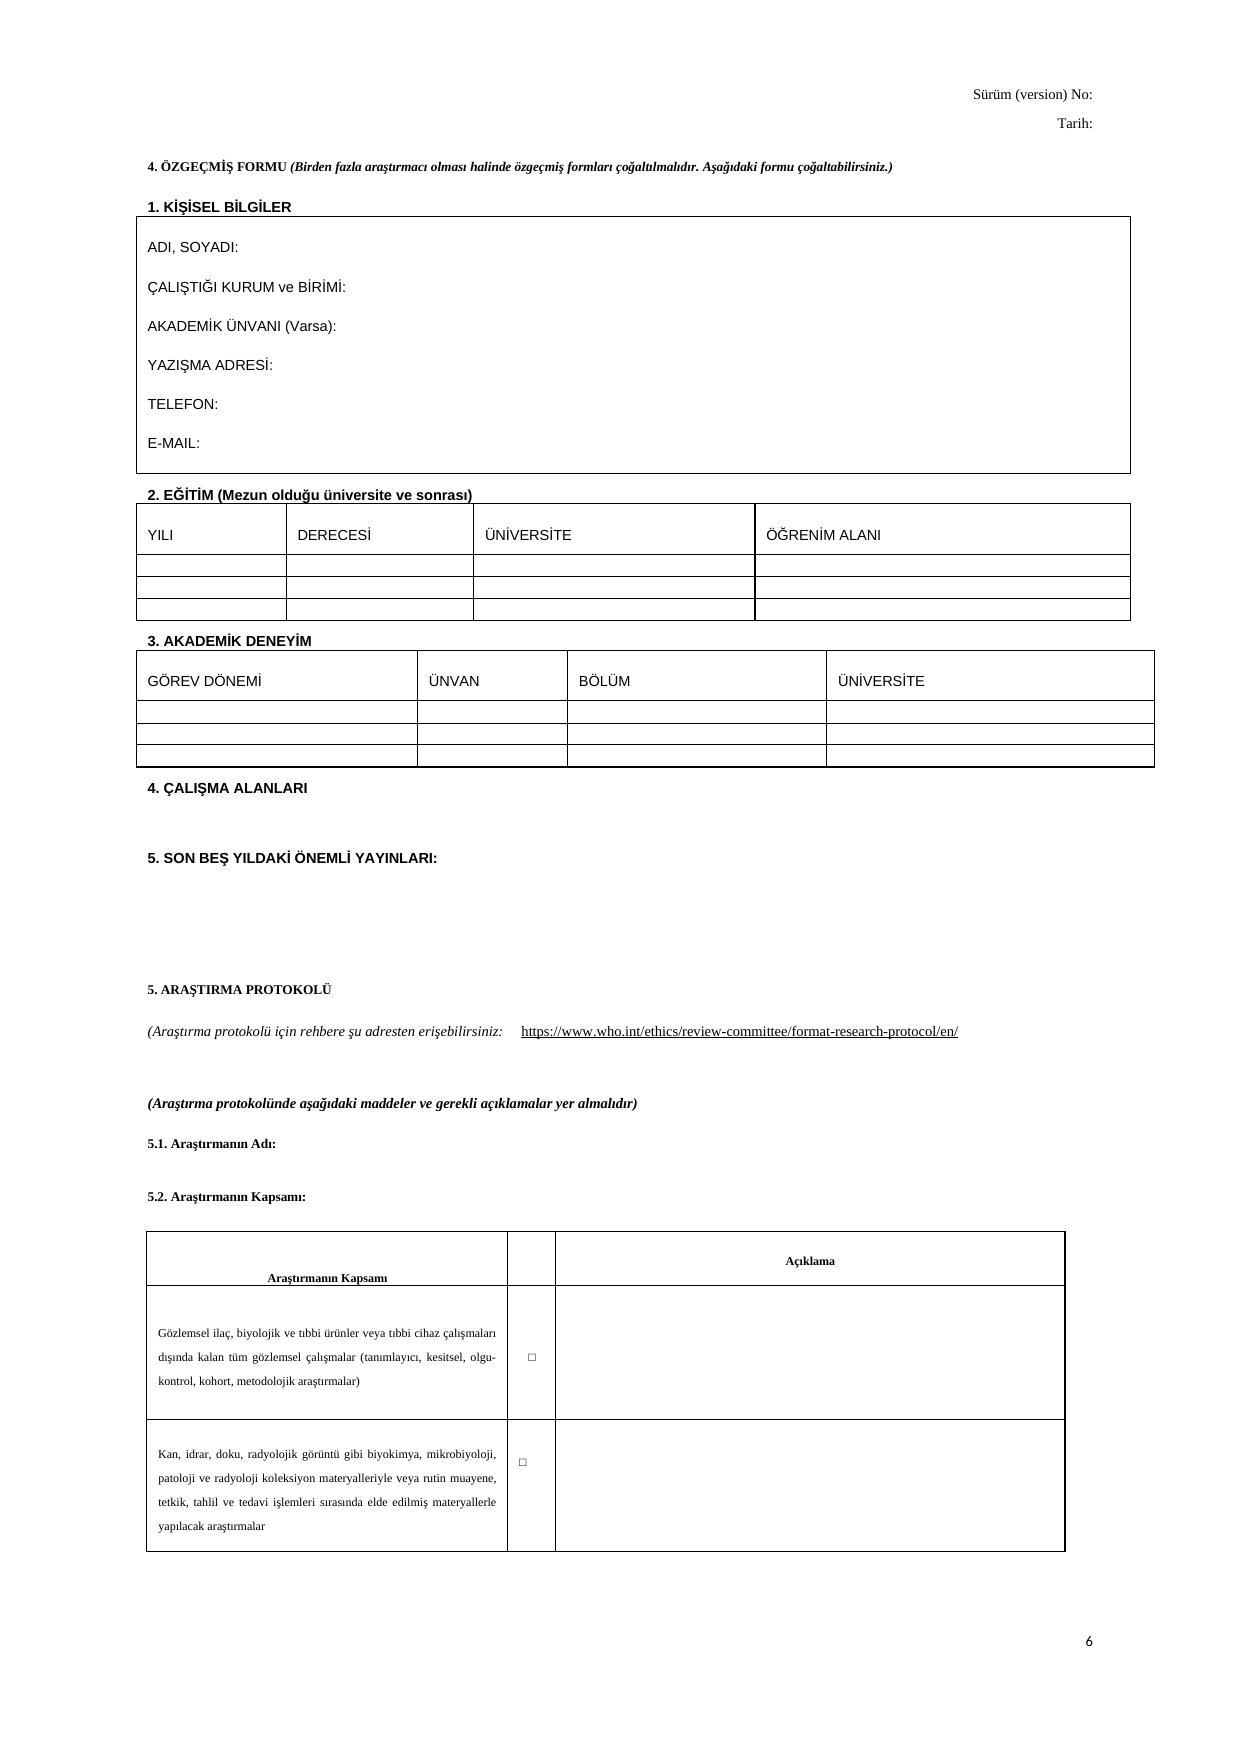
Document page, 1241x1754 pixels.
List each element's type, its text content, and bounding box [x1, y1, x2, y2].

table_cell [287, 577, 473, 598]
table_header ÜNİVERSİTE [827, 651, 1154, 700]
table_cell [474, 577, 754, 598]
table_header ADI, SOYADI: ÇALIŞTIĞI KURUM ve BİRİMİ: AKADEMİK ÜNVANI (Varsa): YAZIŞMA ADRESİ: TELEFON: E-MAIL: [137, 217, 1130, 473]
table_cell [756, 577, 1130, 598]
table_cell [137, 701, 417, 722]
text (Araştırma protokolü için rehbere şu adresten erişebilirsiniz: https://www.who.int/ethics/review-committee/format-research-protocol/en/ [147, 1011, 1093, 1039]
table_cell [137, 724, 417, 744]
table_cell [137, 555, 286, 576]
text 4. ÖZGEÇMİŞ FORMU (Birden fazla araştırmacı olması halinde özgeçmiş formları çoğaltılmalıdır. Aşağıdaki formu çoğaltabilirsiniz.) [147, 148, 1093, 174]
table_cell [137, 745, 417, 766]
table_header ÜNVAN [418, 651, 567, 700]
text (Araştırma protokolünde aşağıdaki maddeler ve gerekli açıklamalar yer almalıdır) [147, 1082, 1093, 1111]
table_cell [756, 555, 1130, 576]
table_cell [827, 724, 1154, 744]
table_cell [568, 701, 826, 722]
table_header BÖLÜM [568, 651, 826, 700]
table_header YILI [137, 504, 286, 554]
text 1. KİŞİSEL BİLGİLER [147, 187, 1093, 216]
text 5. ARAŞTIRMA PROTOKOLÜ [147, 971, 1093, 997]
table_header Araştırmanın Kapsamı [147, 1232, 507, 1285]
table_cell [556, 1420, 1064, 1551]
table_cell [287, 555, 473, 576]
table_cell [474, 599, 754, 620]
text 2. EĞİTİM (Mezun olduğu üniversite ve sonrası) [147, 474, 1093, 503]
table_header ÜNİVERSİTE [474, 504, 754, 554]
text 3. AKADEMİK DENEYİM [147, 621, 1093, 650]
text 5.2. Araştırmanın Kapsamı: [147, 1178, 1093, 1204]
table_cell □ [508, 1286, 555, 1419]
table_cell [568, 724, 826, 744]
table_cell Kan, idrar, doku, radyolojik görüntü gibi biyokimya, mikrobiyoloji, patoloji ve radyoloji koleksiyon materyalleriyle veya rutin muayene, tetkik, tahlil ve tedavi işlemleri sırasında elde edilmiş materyallerle yapılacak araştırmalar [147, 1420, 507, 1551]
table_cell [827, 745, 1154, 766]
table_header Açıklama [556, 1232, 1064, 1285]
table_cell [287, 599, 473, 620]
table_cell [474, 555, 754, 576]
text 5. SON BEŞ YILDAKİ ÖNEMLİ YAYINLARI: [147, 838, 1093, 866]
table_cell [418, 724, 567, 744]
table_cell [556, 1286, 1064, 1419]
table_cell [756, 599, 1130, 620]
table_header ÖĞRENİM ALANI [756, 504, 1130, 554]
table_cell [418, 701, 567, 722]
table_cell [137, 577, 286, 598]
table_header GÖREV DÖNEMİ [137, 651, 417, 700]
text 4. ÇALIŞMA ALANLARI [147, 768, 1093, 796]
table_cell Gözlemsel ilaç, biyolojik ve tıbbi ürünler veya tıbbi cihaz çalışmaları dışında kalan tüm gözlemsel çalışmalar (tanımlayıcı, kesitsel, olgu-kontrol, kohort, metodolojik araştırmalar) [147, 1286, 507, 1419]
table_header DERECESİ [287, 504, 473, 554]
text 5.1. Araştırmanın Adı: [147, 1126, 1093, 1152]
table_cell [137, 599, 286, 620]
table_cell [418, 745, 567, 766]
table_cell [827, 701, 1154, 722]
table_header [508, 1232, 555, 1285]
table_cell [568, 745, 826, 766]
table_cell □ [508, 1420, 555, 1551]
